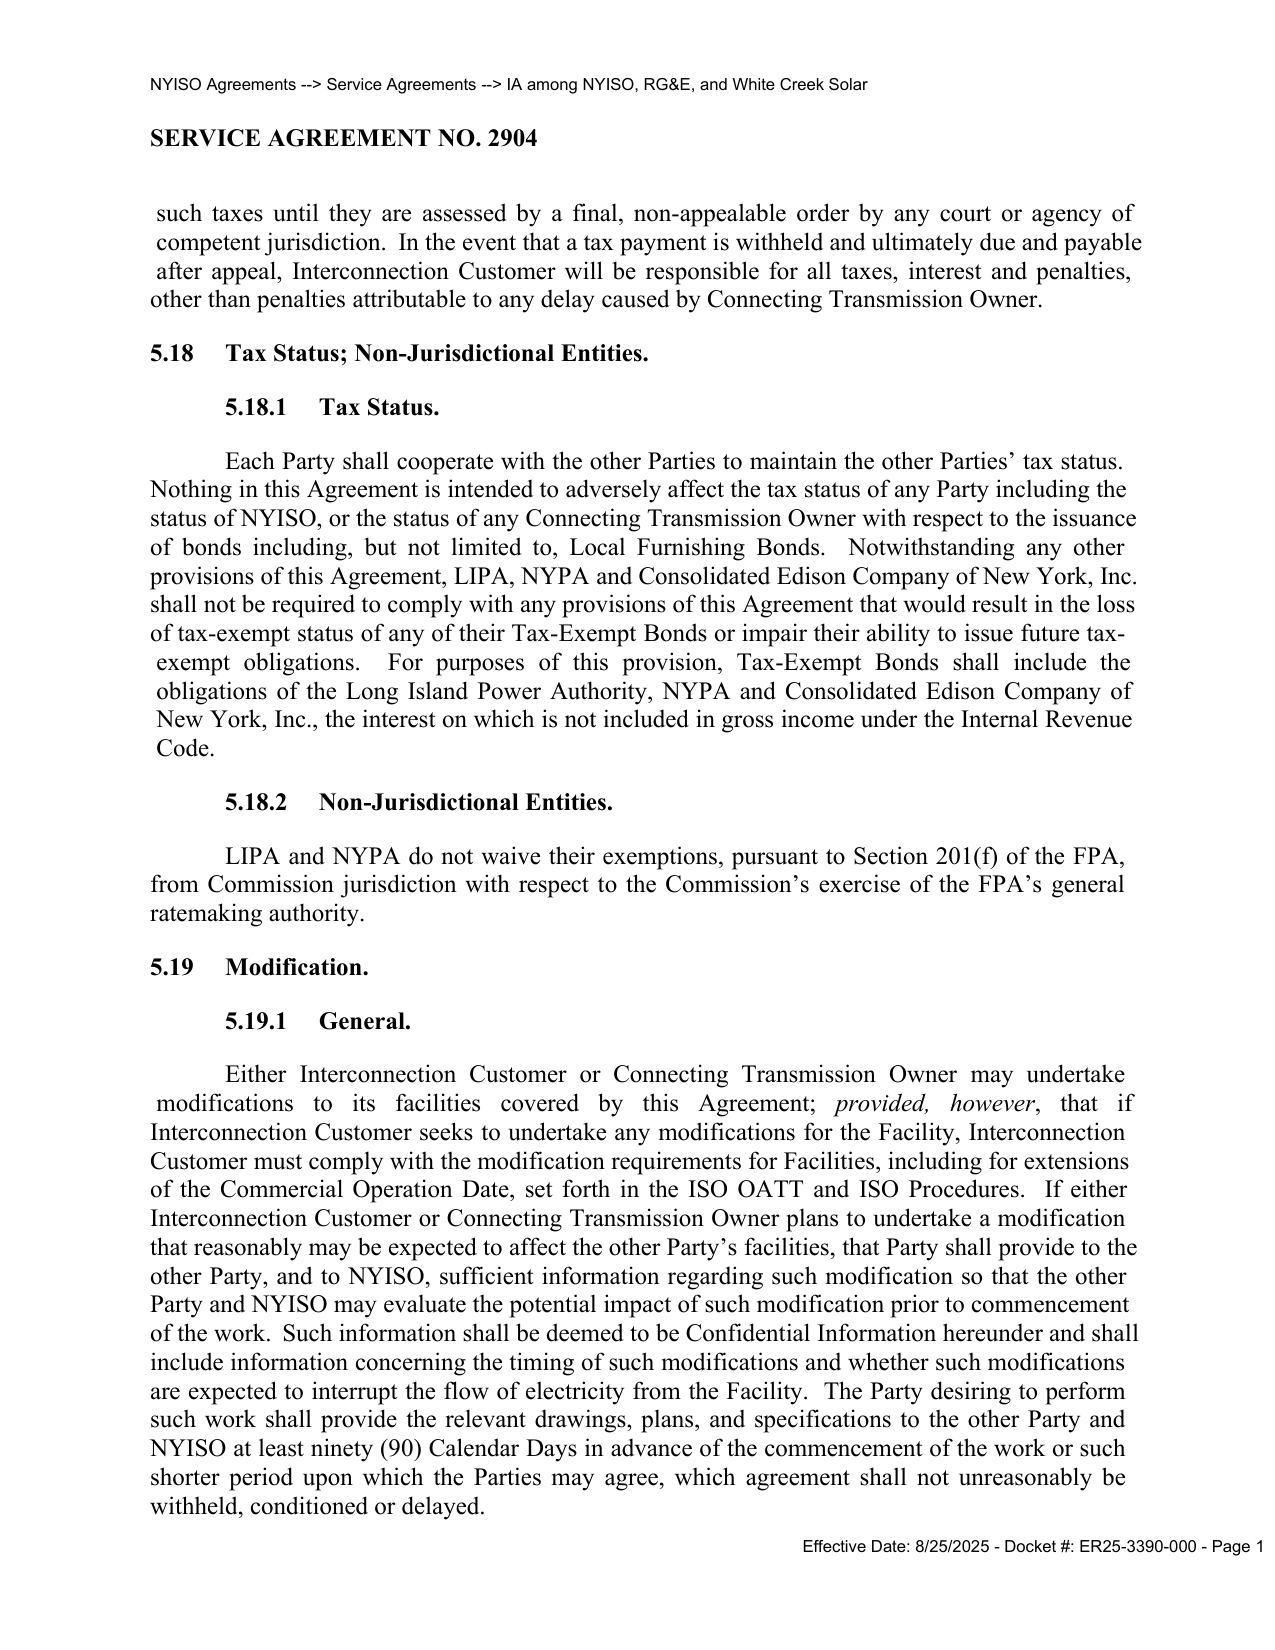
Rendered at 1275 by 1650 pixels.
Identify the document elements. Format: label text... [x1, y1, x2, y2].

list LIPA and NYPA do not waive their exemptions, pursuant to Section 201(f) of the FPA, from Commission jurisdiction with respect to the Commission’s exercise of the FPA’s general ratemaking authority. [150, 841, 1264, 927]
list Each Party shall cooperate with the other Parties to maintain the other Parties’ tax status. Nothing in this Agreement is intended to adversely affect the tax status of any Party including the status of NYISO, or the status of any Connecting Transmission Owner with respect to the issuance of bonds including, but not limited to, Local Furnishing Bonds. Notwithstanding any other provisions of this Agreement, LIPA, NYPA and Consolidated Edison Company of New York, Inc. shall not be required to comply with any provisions of this Agreement that would result in the loss of tax-exempt status of any of their Tax-Exempt Bonds or impair their ability to issue future tax- exempt obligations. For purposes of this provision, Tax-Exempt Bonds shall include the obligations of the Long Island Power Authority, NYPA and Consolidated Edison Company of New York, Inc., the interest on which is not included in gross income under the Internal Revenue Code. [150, 446, 1264, 762]
list SERVICE AGREEMENT NO. 2904 [150, 124, 1264, 152]
list 5.18.1 Tax Status. [225, 392, 1264, 421]
list Either Interconnection Customer or Connecting Transmission Owner may undertake modifications to its facilities covered by this Agreement; provided, however, that if Interconnection Customer seeks to undertake any modifications for the Facility, Interconnection Customer must comply with the modification requirements for Facilities, including for extensions of the Commercial Operation Date, set forth in the ISO OATT and ISO Procedures. If either Interconnection Customer or Connecting Transmission Owner plans to undertake a modification that reasonably may be expected to affect the other Party’s facilities, that Party shall provide to the other Party, and to NYISO, sufficient information regarding such modification so that the other Party and NYISO may evaluate the potential impact of such modification prior to commencement of the work. Such information shall be deemed to be Confidential Information hereunder and shall include information concerning the timing of such modifications and whether such modifications are expected to interrupt the flow of electricity from the Facility. The Party desiring to perform such work shall provide the relevant drawings, plans, and specifications to the other Party and NYISO at least ninety (90) Calendar Days in advance of the commencement of the work or such shorter period upon which the Parties may agree, which agreement shall not unreasonably be withheld, conditioned or delayed. [150, 1060, 1264, 1520]
list 5.18.2 Non-Jurisdictional Entities. [225, 787, 1264, 816]
list 5.19.1 General. [225, 1006, 1264, 1035]
list 5.18 Tax Status; Non-Jurisdictional Entities. [150, 339, 1264, 367]
list 5.19 Modification. [150, 952, 1264, 981]
list such taxes until they are assessed by a final, non-appealable order by any court or agency of competent jurisdiction. In the event that a tax payment is withheld and ultimately due and payable after appeal, Interconnection Customer will be responsible for all taxes, interest and penalties, other than penalties attributable to any delay caused by Connecting Transmission Owner. [150, 199, 1264, 314]
